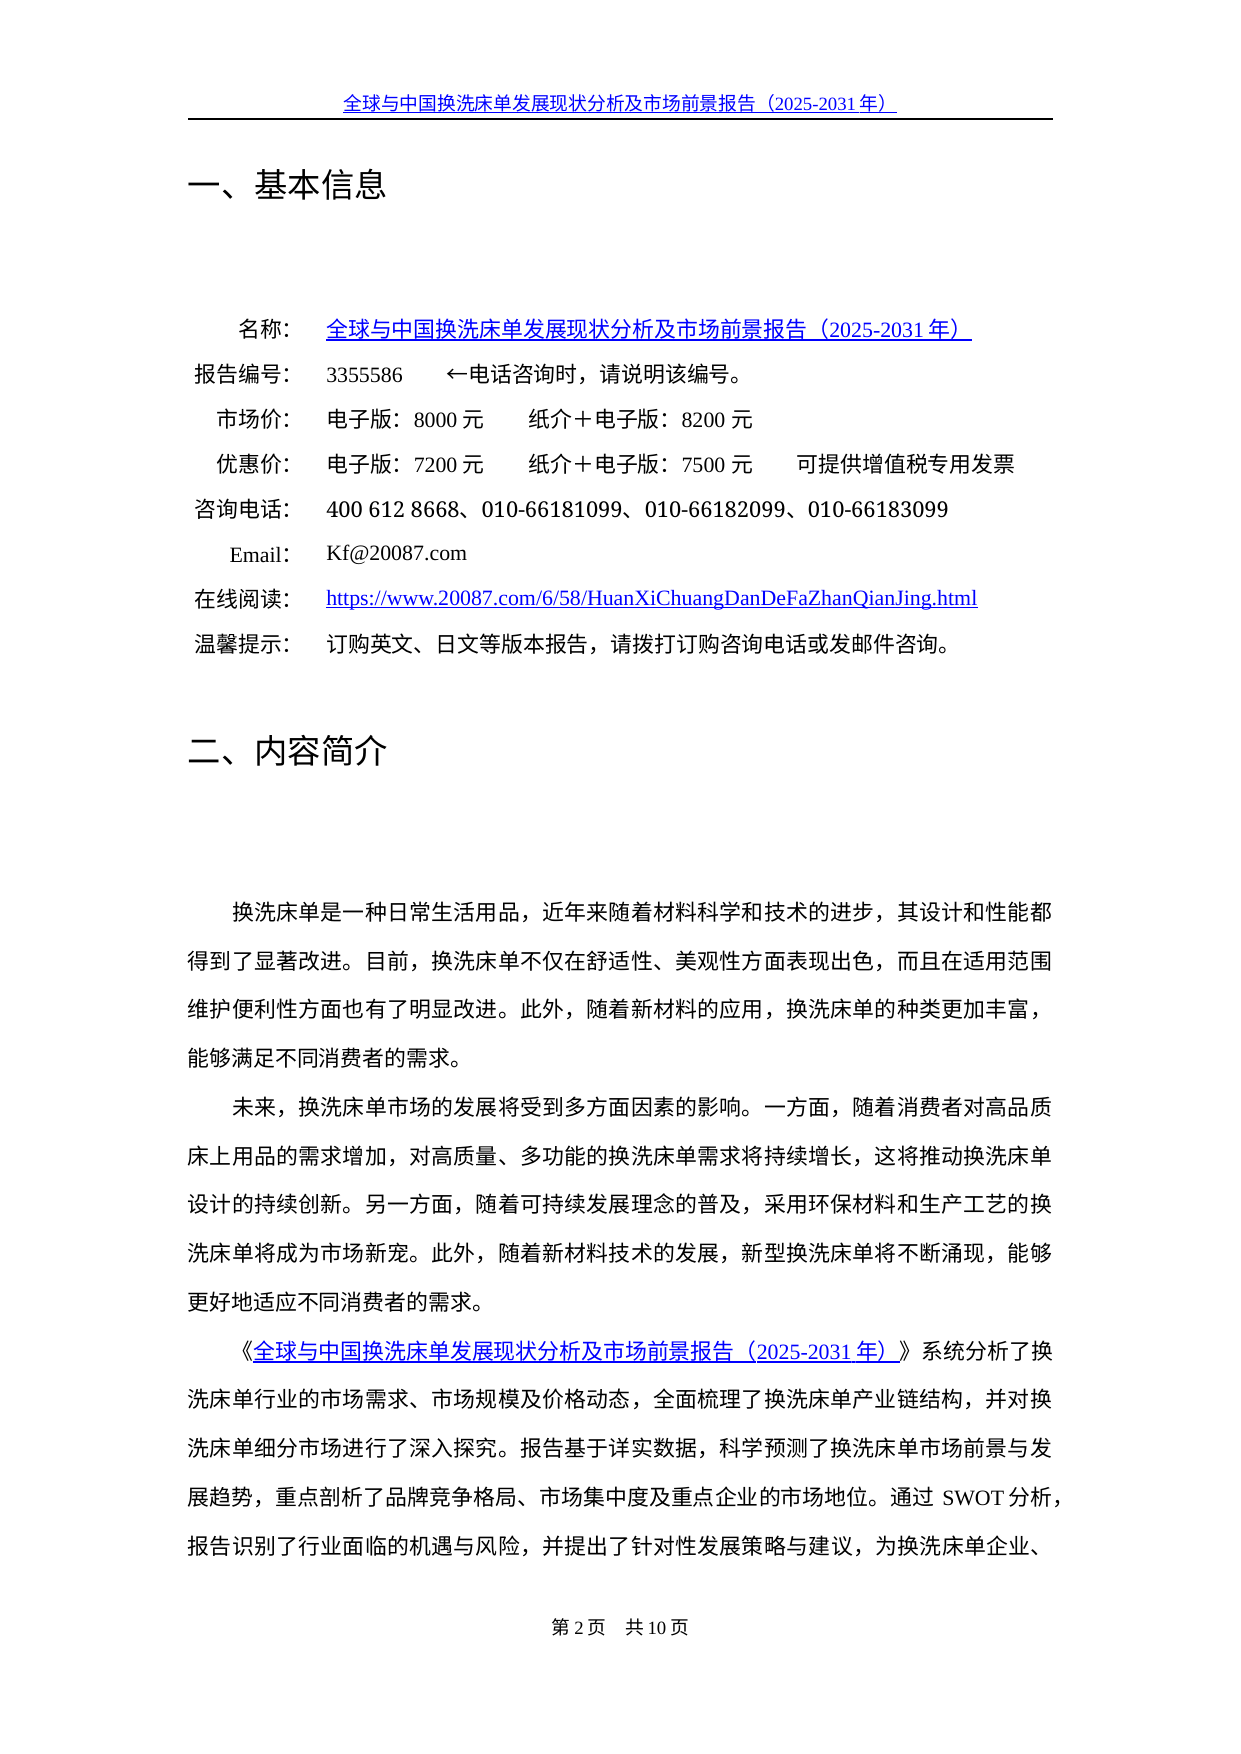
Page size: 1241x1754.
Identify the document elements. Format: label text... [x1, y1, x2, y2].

table_header 名称： [167, 312, 315, 357]
table_cell [315, 582, 1073, 627]
table_cell 在线阅读： [167, 582, 315, 627]
table_header 全球与中国换洗床单发展现状分析及市场前景报告（2025-2031年） [315, 312, 1073, 357]
table_cell 优惠价： [167, 447, 315, 492]
title 二、内容简介 [187, 717, 1053, 782]
table_cell 电子版：7200 元 纸介＋电子版：7500 元 可提供增值税专用发票 [315, 447, 1073, 492]
table_cell 电子版：8000 元 纸介＋电子版：8200 元 [315, 402, 1073, 447]
title 一、基本信息 [187, 150, 1053, 215]
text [187, 894, 1053, 1561]
table_cell 报告编号： [167, 357, 315, 402]
table_cell 温馨提示： [167, 627, 315, 672]
table_cell 市场价： [167, 402, 315, 447]
table_cell 400 612 8668、010-66181099、010-66182099、010-66183099 [315, 492, 1073, 537]
table_cell 订购英文、日文等版本报告，请拨打订购咨询电话或发邮件咨询。 [315, 627, 1073, 672]
table_cell Email： [167, 537, 315, 582]
table_cell Kf@20087.com [315, 537, 1073, 582]
table_cell 咨询电话： [167, 492, 315, 537]
table_cell 3355586 ←电话咨询时，请说明该编号。 [315, 357, 1073, 402]
